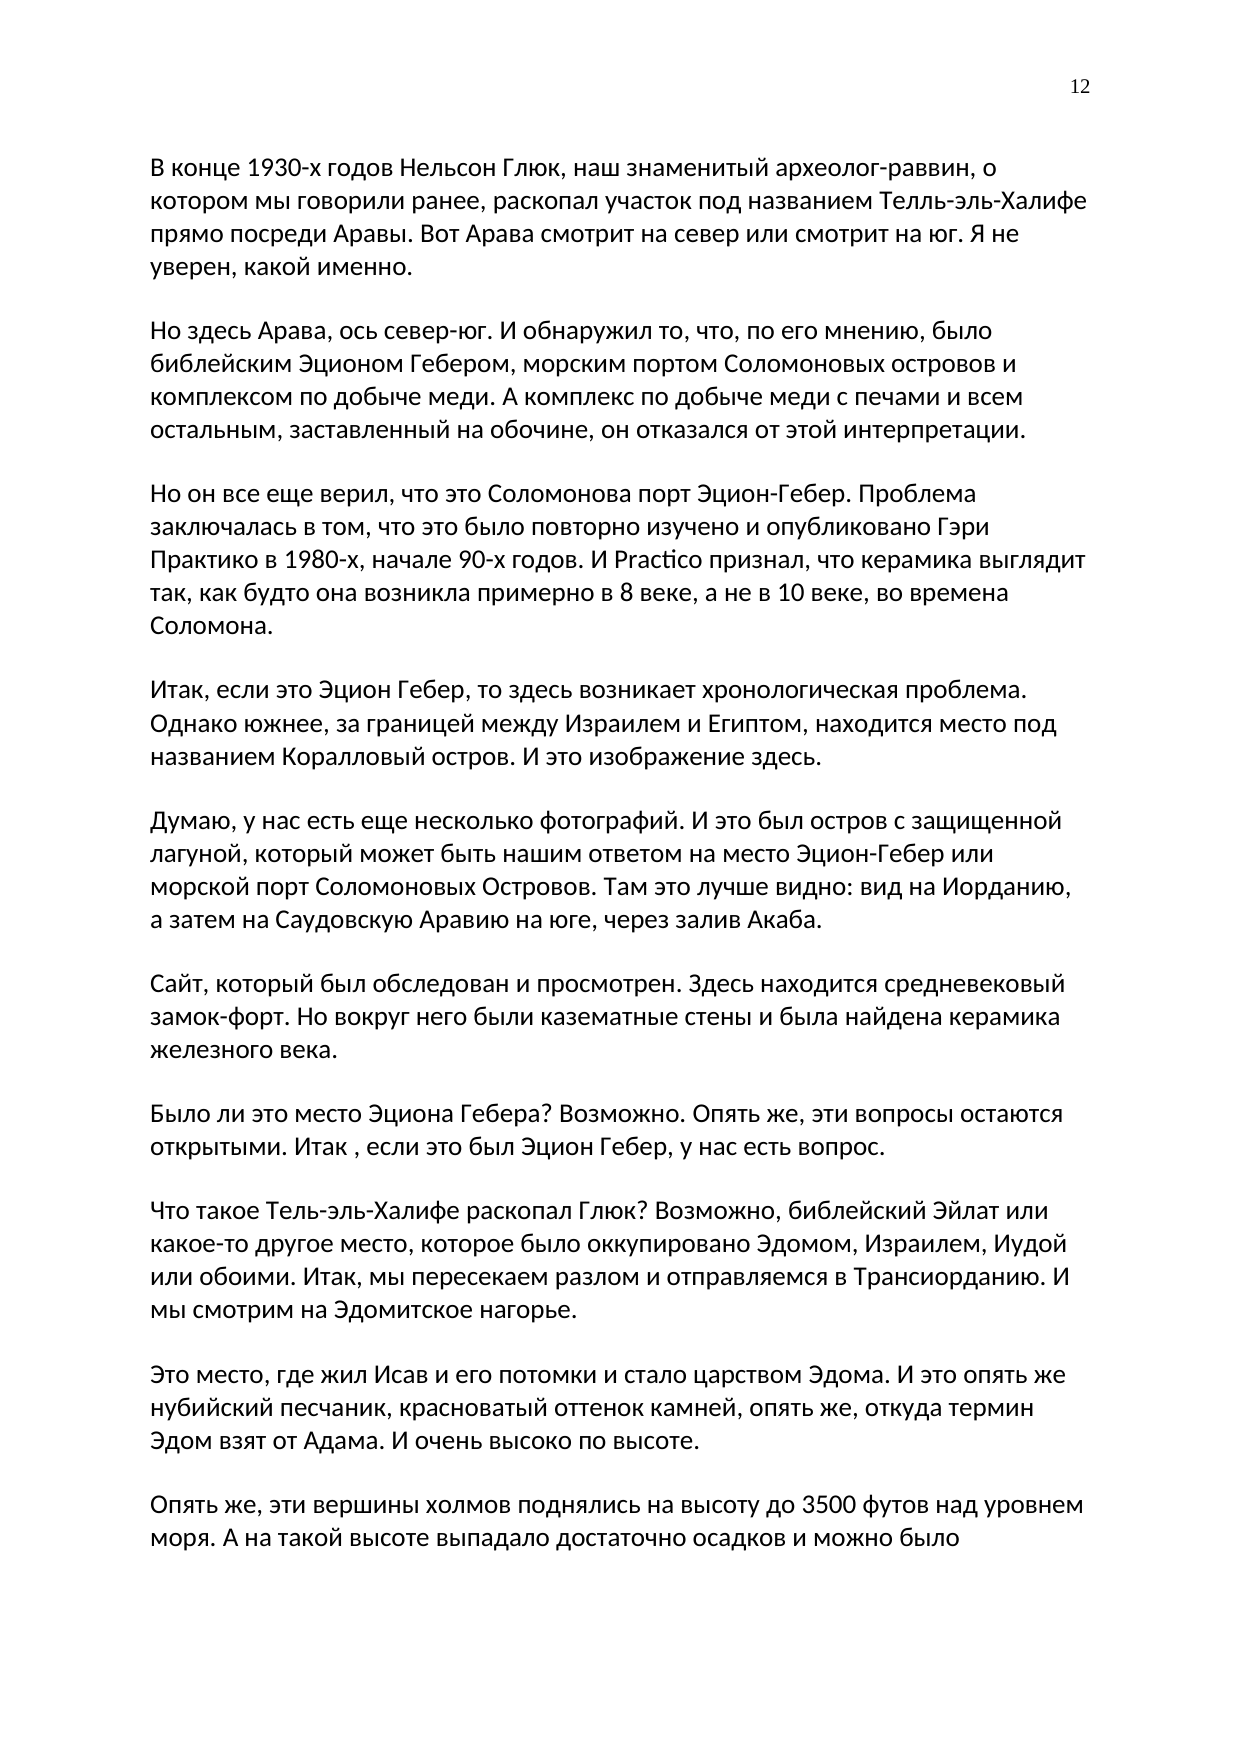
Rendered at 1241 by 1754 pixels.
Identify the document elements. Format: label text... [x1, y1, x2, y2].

text Что такое Тель-эль-Халифе раскопал Глюк? Возможно, библейский Эйлат или какое-то другое место, которое было оккупировано Эдомом, Израилем, Иудой или обоими. Итак, мы пересекаем разлом и отправляемся в Трансиорданию. И мы смотрим на Эдомитское нагорье. [150, 1193, 1090, 1326]
text Сайт, который был обследован и просмотрен. Здесь находится средневековый замок-форт. Но вокруг него были казематные стены и была найдена керамика железного века. [150, 966, 1090, 1065]
text Но он все еще верил, что это Соломонова порт Эцион-Гебер. Проблема заключалась в том, что это было повторно изучено и опубликовано Гэри Практико в 1980-х, начале 90-х годов. И Practico признал, что керамика выглядит так, как будто она возникла примерно в 8 веке, а не в 10 веке, во времена Соломона. [150, 476, 1090, 642]
text Это место, где жил Исав и его потомки и стало царством Эдома. И это опять же нубийский песчаник, красноватый оттенок камней, опять же, откуда термин Эдом взят от Адама. И очень высоко по высоте. [150, 1357, 1090, 1456]
text Итак, если это Эцион Гебер, то здесь возникает хронологическая проблема. Однако южнее, за границей между Израилем и Египтом, находится место под названием Коралловый остров. И это изображение здесь. [150, 673, 1090, 772]
text Но здесь Арава, ось север-юг. И обнаружил то, что, по его мнению, было библейским Эционом Гебером, морским портом Соломоновых островов и комплексом по добыче меди. А комплекс по добыче меди с печами и всем остальным, заставленный на обочине, он отказался от этой интерпретации. [150, 313, 1090, 445]
text Думаю, у нас есть еще несколько фотографий. И это был остров с защищенной лагуной, который может быть нашим ответом на место Эцион-Гебер или морской порт Соломоновых Островов. Там это лучше видно: вид на Иорданию, а затем на Саудовскую Аравию на юге, через залив Акаба. [150, 803, 1090, 935]
text В конце 1930-х годов Нельсон Глюк, наш знаменитый археолог-раввин, о котором мы говорили ранее, раскопал участок под названием Телль-эль-Халифе прямо посреди Аравы. Вот Арава смотрит на север или смотрит на юг. Я не уверен, какой именно. [150, 150, 1090, 282]
text Было ли это место Эциона Гебера? Возможно. Опять же, эти вопросы остаются открытыми. Итак , если это был Эцион Гебер, у нас есть вопрос. [150, 1096, 1090, 1162]
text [150, 1487, 1090, 1553]
